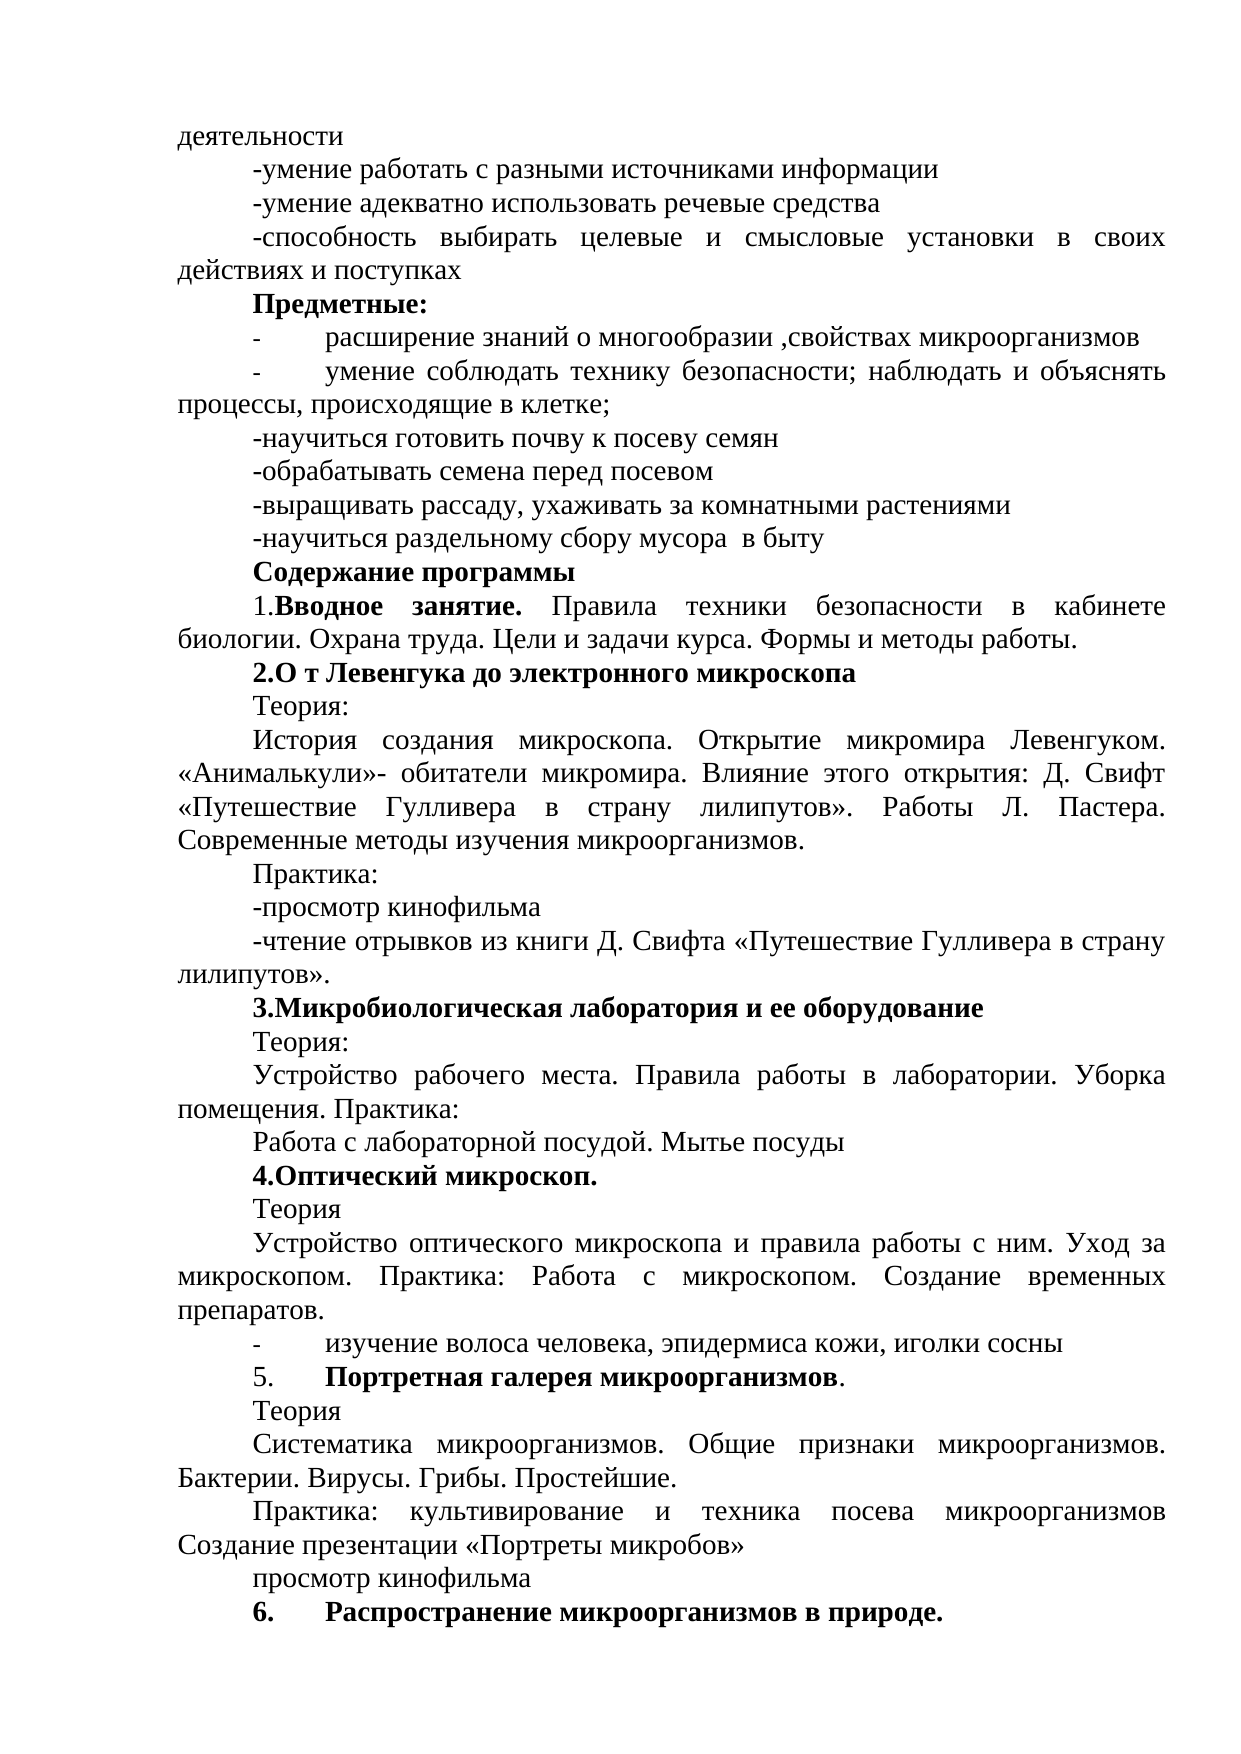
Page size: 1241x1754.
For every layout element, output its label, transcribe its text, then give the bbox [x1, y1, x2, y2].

text -научиться раздельному сбору мусора в быту [177, 521, 1167, 554]
subtitle Портретная галерея микроорганизмов. [177, 1359, 1167, 1393]
text История создания микроскопа. Открытие микромира Левенгуком. «Анималькули»- обитатели микромира. Влияние этого открытия: Д. Свифт «Путешествие Гулливера в страну лилипутов». Работы Л. Пастера. Современные методы изучения микроорганизмов. [177, 722, 1167, 856]
subtitle Оптический микроскоп. [177, 1158, 1167, 1191]
list изучение волоса человека, эпидермиса кожи, иголки сосны [177, 1326, 1167, 1359]
text Теория [177, 1191, 1167, 1225]
text -обрабатывать семена перед посевом [177, 453, 1167, 487]
text -умение работать с разными источниками информации [177, 152, 1167, 185]
subtitle Теория [177, 1393, 1167, 1426]
text -просмотр кинофильма [177, 889, 1167, 923]
subtitle Распространение микроорганизмов в природе. [177, 1594, 1167, 1627]
text -научиться готовить почву к посеву семян [177, 420, 1167, 453]
text -умение адекватно использовать речевые средства [177, 185, 1167, 219]
subtitle О т Левенгука до электронного микроскопа [177, 655, 1167, 688]
subtitle Предметные: [177, 286, 1167, 319]
text -чтение отрывков из книги Д. Свифта «Путешествие Гулливера в страну лилипутов». [177, 923, 1167, 990]
text -выращивать рассаду, ухаживать за комнатными растениями [177, 487, 1167, 521]
text Теория: [177, 1024, 1167, 1057]
text Работа с лабораторной посудой. Мытье посуды [177, 1124, 1167, 1158]
subtitle Микробиологическая лаборатория и ее оборудование [177, 990, 1167, 1024]
text -способность выбирать целевые и смысловые установки в своих действиях и поступках [177, 219, 1167, 286]
list расширение знаний о многообразии ,свойствах микроорганизмов [177, 319, 1167, 353]
list Вводное занятие. Правила техники безопасности в кабинете биологии. Охрана труда. Цели и задачи курса. Формы и методы работы. [177, 588, 1167, 655]
text Устройство рабочего места. Правила работы в лаборатории. Уборка помещения. Практика: [177, 1057, 1167, 1124]
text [177, 118, 1167, 152]
subtitle Содержание программы [177, 554, 1167, 588]
list умение соблюдать технику безопасности; наблюдать и объяснять процессы, происходящие в клетке; [177, 353, 1167, 420]
text Теория: [177, 688, 1167, 722]
text Практика: [177, 856, 1167, 889]
text просмотр кинофильма [177, 1560, 1167, 1594]
text Систематика микроорганизмов. Общие признаки микроорганизмов. Бактерии. Вирусы. Грибы. Простейшие. [177, 1426, 1167, 1493]
text Устройство оптического микроскопа и правила работы с ним. Уход за микроскопом. Практика: Работа с микроскопом. Создание временных препаратов. [177, 1225, 1167, 1326]
text Практика: культивирование и техника посева микроорганизмов Создание презентации «Портреты микробов» [177, 1493, 1167, 1560]
